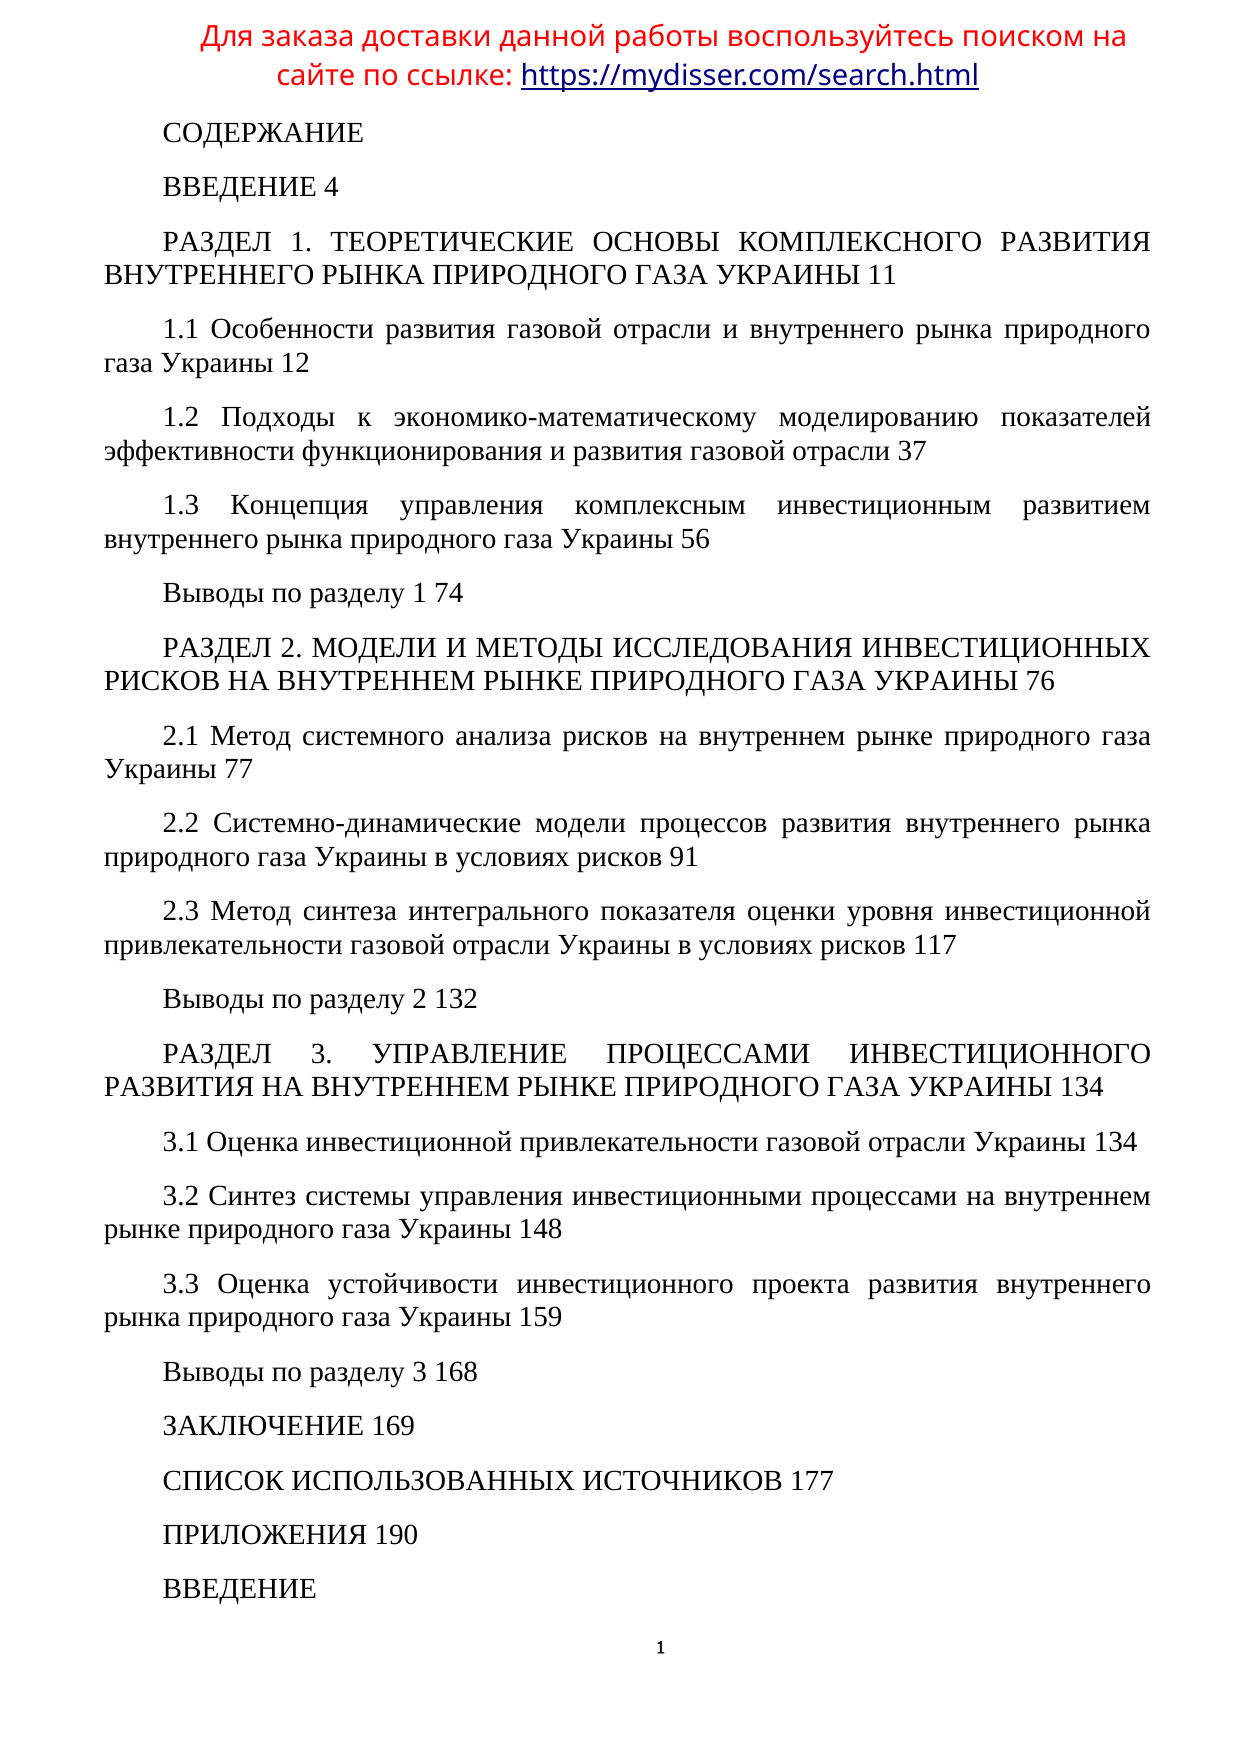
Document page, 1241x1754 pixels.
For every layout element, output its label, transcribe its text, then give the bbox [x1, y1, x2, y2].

text Выводы по разделу 1 74 [103, 575, 1152, 609]
text Выводы по разделу 3 168 [103, 1354, 1152, 1387]
text 3.2 Синтез системы управления инвестиционными процессами на внутреннем рынке природного газа Украины 148 [103, 1178, 1152, 1245]
text 3.1 Оценка инвестиционной привлекательности газовой отрасли Украины 134 [103, 1124, 1152, 1157]
text 2.3 Метод синтеза интегрального показателя оценки уровня инвестиционной привлекательности газовой отрасли Украины в условиях рисков 117 [103, 893, 1152, 961]
text Выводы по разделу 2 132 [103, 981, 1152, 1015]
text РАЗДЕЛ 2. МОДЕЛИ И МЕТОДЫ ИССЛЕДОВАНИЯ ИНВЕСТИЦИОННЫХ РИСКОВ НА ВНУТРЕННЕМ РЫНКЕ ПРИРОДНОГО ГАЗА УКРАИНЫ 76 [103, 630, 1152, 697]
text 2.2 Системно-динамические модели процессов развития внутреннего рынка природного газа Украины в условиях рисков 91 [103, 806, 1152, 873]
text 1.1 Особенности развития газовой отрасли и внутреннего рынка природного газа Украины 12 [103, 312, 1152, 379]
text 2.1 Метод системного анализа рисков на внутреннем рынке природного газа Украины 77 [103, 718, 1152, 785]
text СПИСОК ИСПОЛЬЗОВАННЫХ ИСТОЧНИКОВ 177 [103, 1463, 1152, 1496]
text РАЗДЕЛ 1. ТЕОРЕТИЧЕСКИЕ ОСНОВЫ КОМПЛЕКСНОГО РАЗВИТИЯ ВНУТРЕННЕГО РЫНКА ПРИРОДНОГО ГАЗА УКРАИНЫ 11 [103, 224, 1152, 291]
text 1.2 Подходы к экономико-математическому моделированию показателей эффективности функционирования и развития газовой отрасли 37 [103, 399, 1152, 467]
text РАЗДЕЛ 3. УПРАВЛЕНИЕ ПРОЦЕССАМИ ИНВЕСТИЦИОННОГО РАЗВИТИЯ НА ВНУТРЕННЕМ РЫНКЕ ПРИРОДНОГО ГАЗА УКРАИНЫ 134 [103, 1036, 1152, 1103]
text 3.3 Оценка устойчивости инвестиционного проекта развития внутреннего рынка природного газа Украины 159 [103, 1266, 1152, 1333]
text СОДЕРЖАНИЕ [103, 115, 1152, 148]
text ВВЕДЕНИЕ 4 [103, 169, 1152, 203]
text ЗАКЛЮЧЕНИЕ 169 [103, 1408, 1152, 1442]
text ПРИЛОЖЕНИЯ 190 [103, 1517, 1152, 1551]
text ВВЕДЕНИЕ [103, 1571, 1152, 1605]
text 1.3 Концепция управления комплексным инвестиционным развитием внутреннего рынка природного газа Украины 56 [103, 487, 1152, 554]
